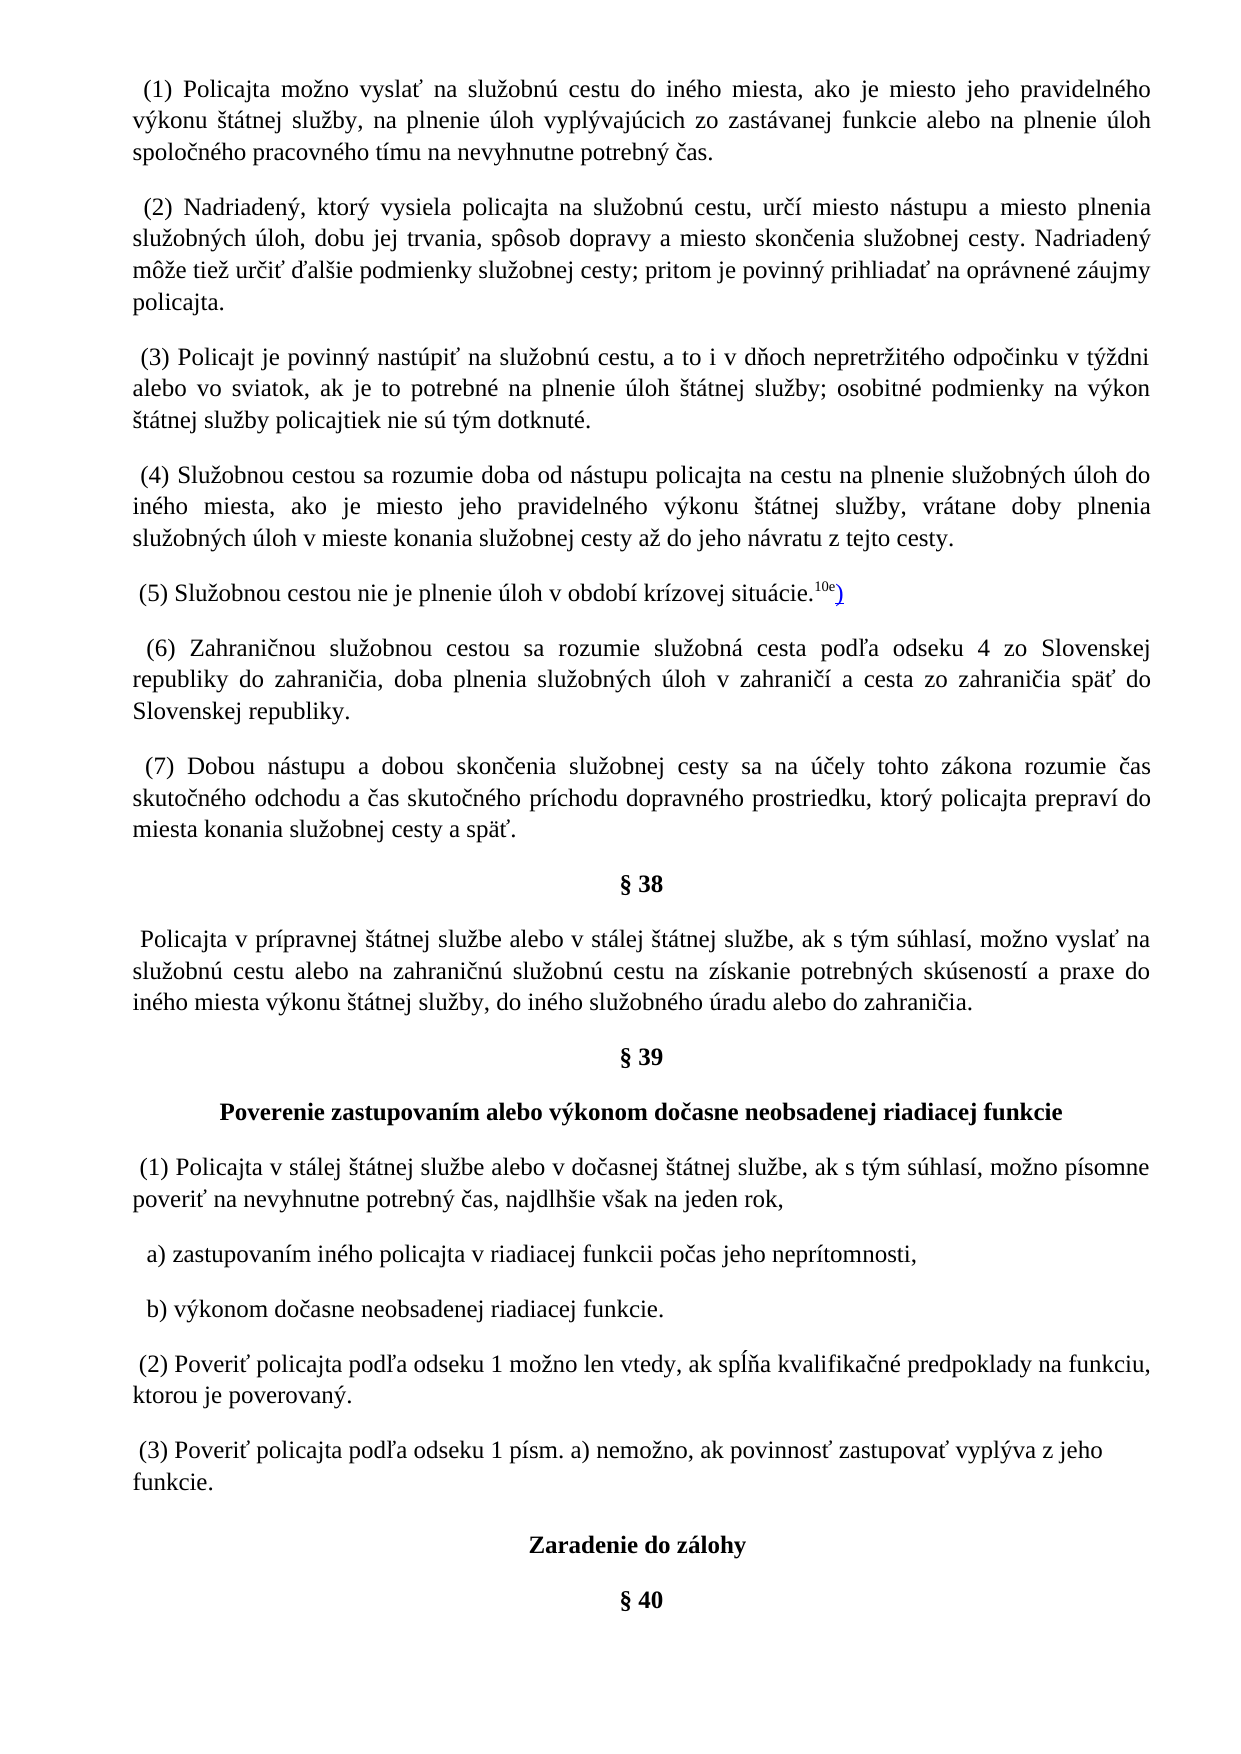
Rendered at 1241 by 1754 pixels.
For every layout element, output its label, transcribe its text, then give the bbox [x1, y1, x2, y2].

text Policajta v prípravnej štátnej službe alebo v stálej štátnej službe, ak s tým súhlasí, možno vyslať na služobnú cestu alebo na zahraničnú služobnú cestu na získanie potrebných skúseností a praxe do iného miesta výkonu štátnej služby, do iného služobného úradu alebo do zahraničia. [132, 924, 1152, 1016]
text (5) Služobnou cestou nie je plnenie úloh v období krízovej situácie.10e) [132, 578, 1152, 607]
text (7) Dobou nástupu a dobou skončenia služobnej cesty sa na účely tohto zákona rozumie čas skutočného odchodu a čas skutočného príchodu dopravného prostriedku, ktorý policajta prepraví do miesta konania služobnej cesty a späť. [132, 751, 1152, 843]
text Zaradenie do zálohy [117, 1530, 1152, 1558]
text § 39 [124, 1042, 1152, 1071]
text (2) Poveriť policajta podľa odseku 1 možno len vtedy, ak spĺňa kvalifikačné predpoklady na funkciu, ktorou je poverovaný. [132, 1349, 1152, 1409]
text (1) Policajta v stálej štátnej službe alebo v dočasnej štátnej službe, ak s tým súhlasí, možno písomne poveriť na nevyhnutne potrebný čas, najdlhšie však na jeden rok, [132, 1152, 1152, 1213]
text (3) Poveriť policajta podľa odseku 1 písm. a) nemožno, ak povinnosť zastupovať vyplýva z jeho funkcie. [132, 1435, 1152, 1496]
text § 40 [124, 1585, 1152, 1613]
text a) zastupovaním iného policajta v riadiacej funkcii počas jeho neprítomnosti, [140, 1239, 1152, 1268]
text (2) Nadriadený, ktorý vysiela policajta na služobnú cestu, určí miesto nástupu a miesto plnenia služobných úloh, dobu jej trvania, spôsob dopravy a miesto skončenia služobnej cesty. Nadriadený môže tiež určiť ďalšie podmienky služobnej cesty; pritom je povinný prihliadať na oprávnené záujmy policajta. [132, 192, 1152, 315]
text § 38 [124, 869, 1152, 898]
text (4) Služobnou cestou sa rozumie doba od nástupu policajta na cestu na plnenie služobných úloh do iného miesta, ako je miesto jeho pravidelného výkonu štátnej služby, vrátane doby plnenia služobných úloh v mieste konania služobnej cesty až do jeho návratu z tejto cesty. [132, 460, 1152, 552]
text (3) Policajt je povinný nastúpiť na služobnú cestu, a to i v dňoch nepretržitého odpočinku v týždni alebo vo sviatok, ak je to potrebné na plnenie úloh štátnej služby; osobitné podmienky na výkon štátnej služby policajtiek nie sú tým dotknuté. [132, 342, 1152, 433]
text (1) Policajta možno vyslať na služobnú cestu do iného miesta, ako je miesto jeho pravidelného výkonu štátnej služby, na plnenie úloh vyplývajúcich zo zastávanej funkcie alebo na plnenie úloh spoločného pracovného tímu na nevyhnutne potrebný čas. [132, 74, 1152, 166]
text Poverenie zastupovaním alebo výkonom dočasne neobsadenej riadiacej funkcie [124, 1097, 1152, 1126]
text (6) Zahraničnou služobnou cestou sa rozumie služobná cesta podľa odseku 4 zo Slovenskej republiky do zahraničia, doba plnenia služobných úloh v zahraničí a cesta zo zahraničia späť do Slovenskej republiky. [132, 633, 1152, 725]
text b) výkonom dočasne neobsadenej riadiacej funkcie. [140, 1294, 1152, 1323]
